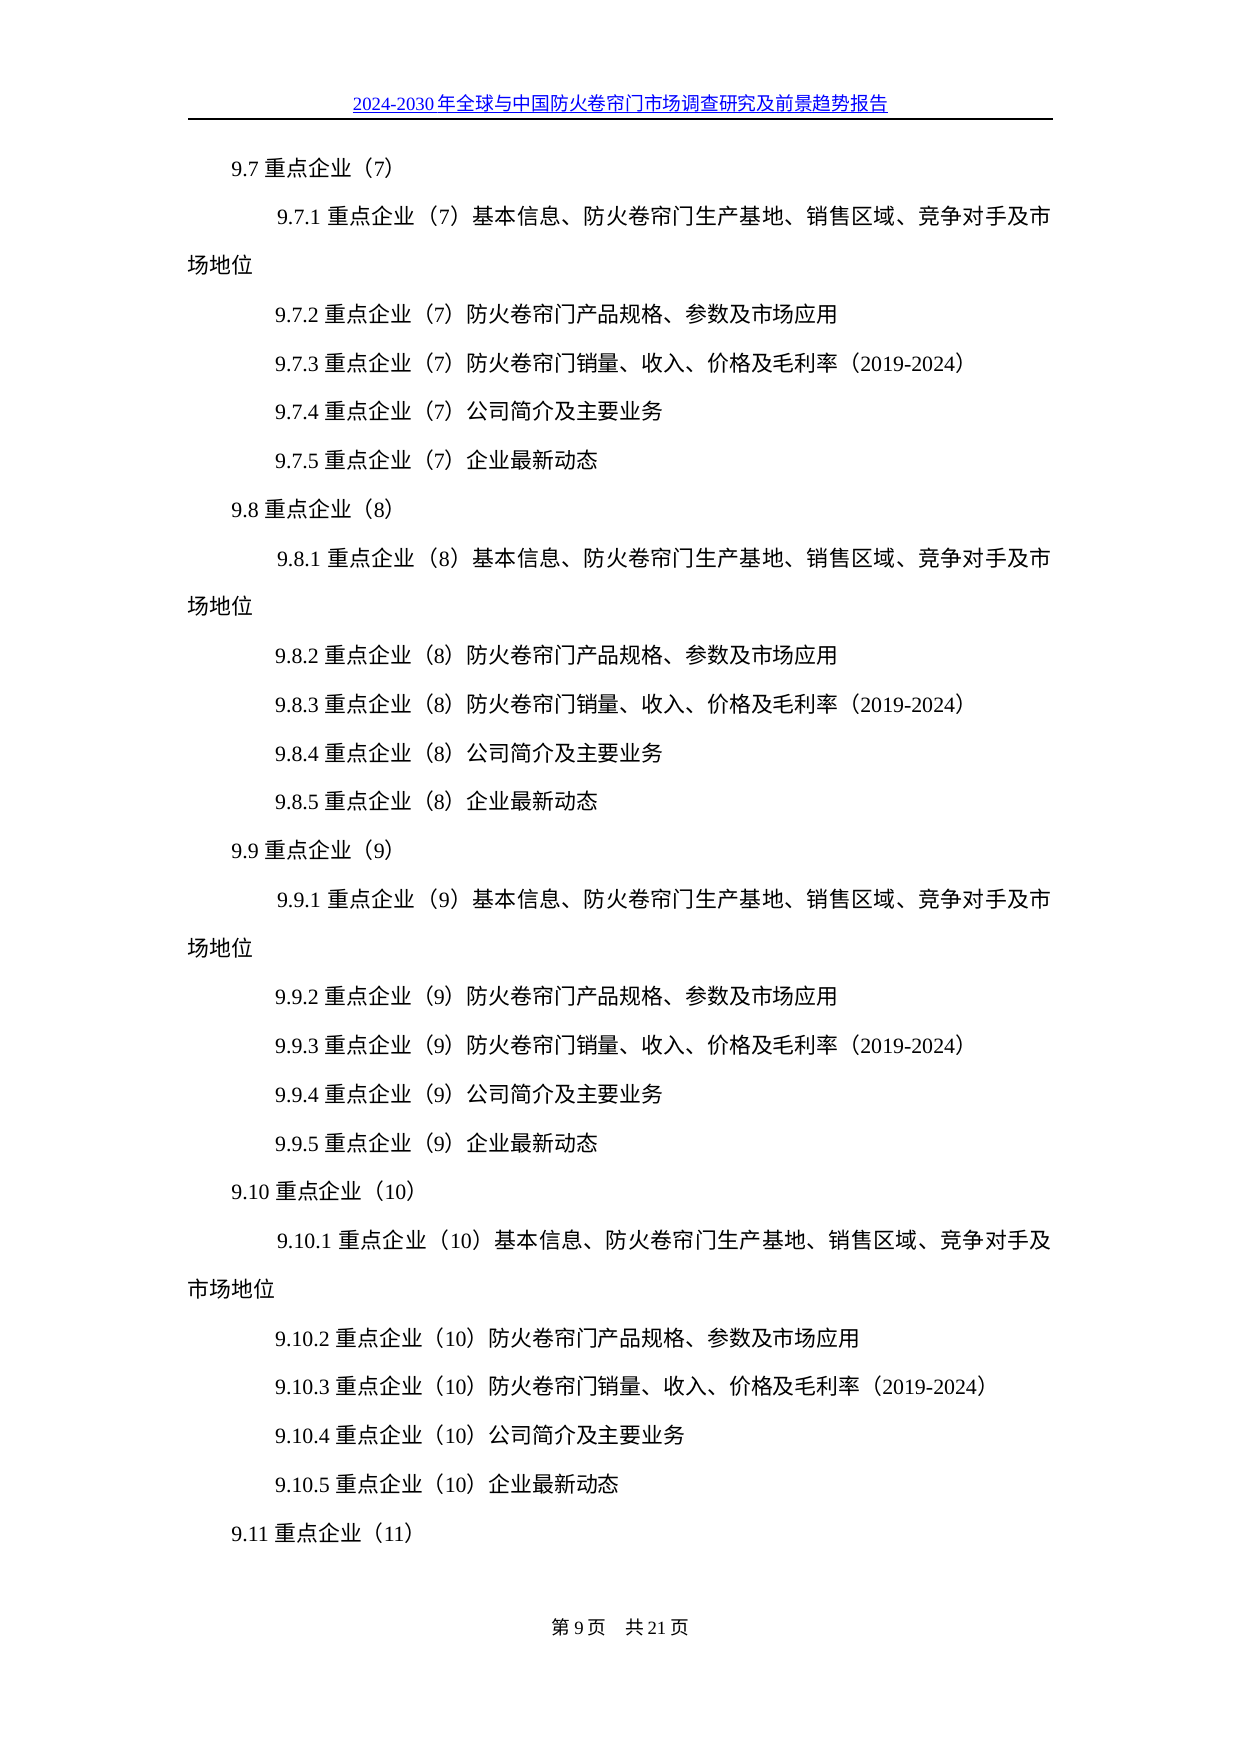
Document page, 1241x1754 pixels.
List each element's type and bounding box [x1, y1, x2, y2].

text [187, 150, 1053, 1548]
